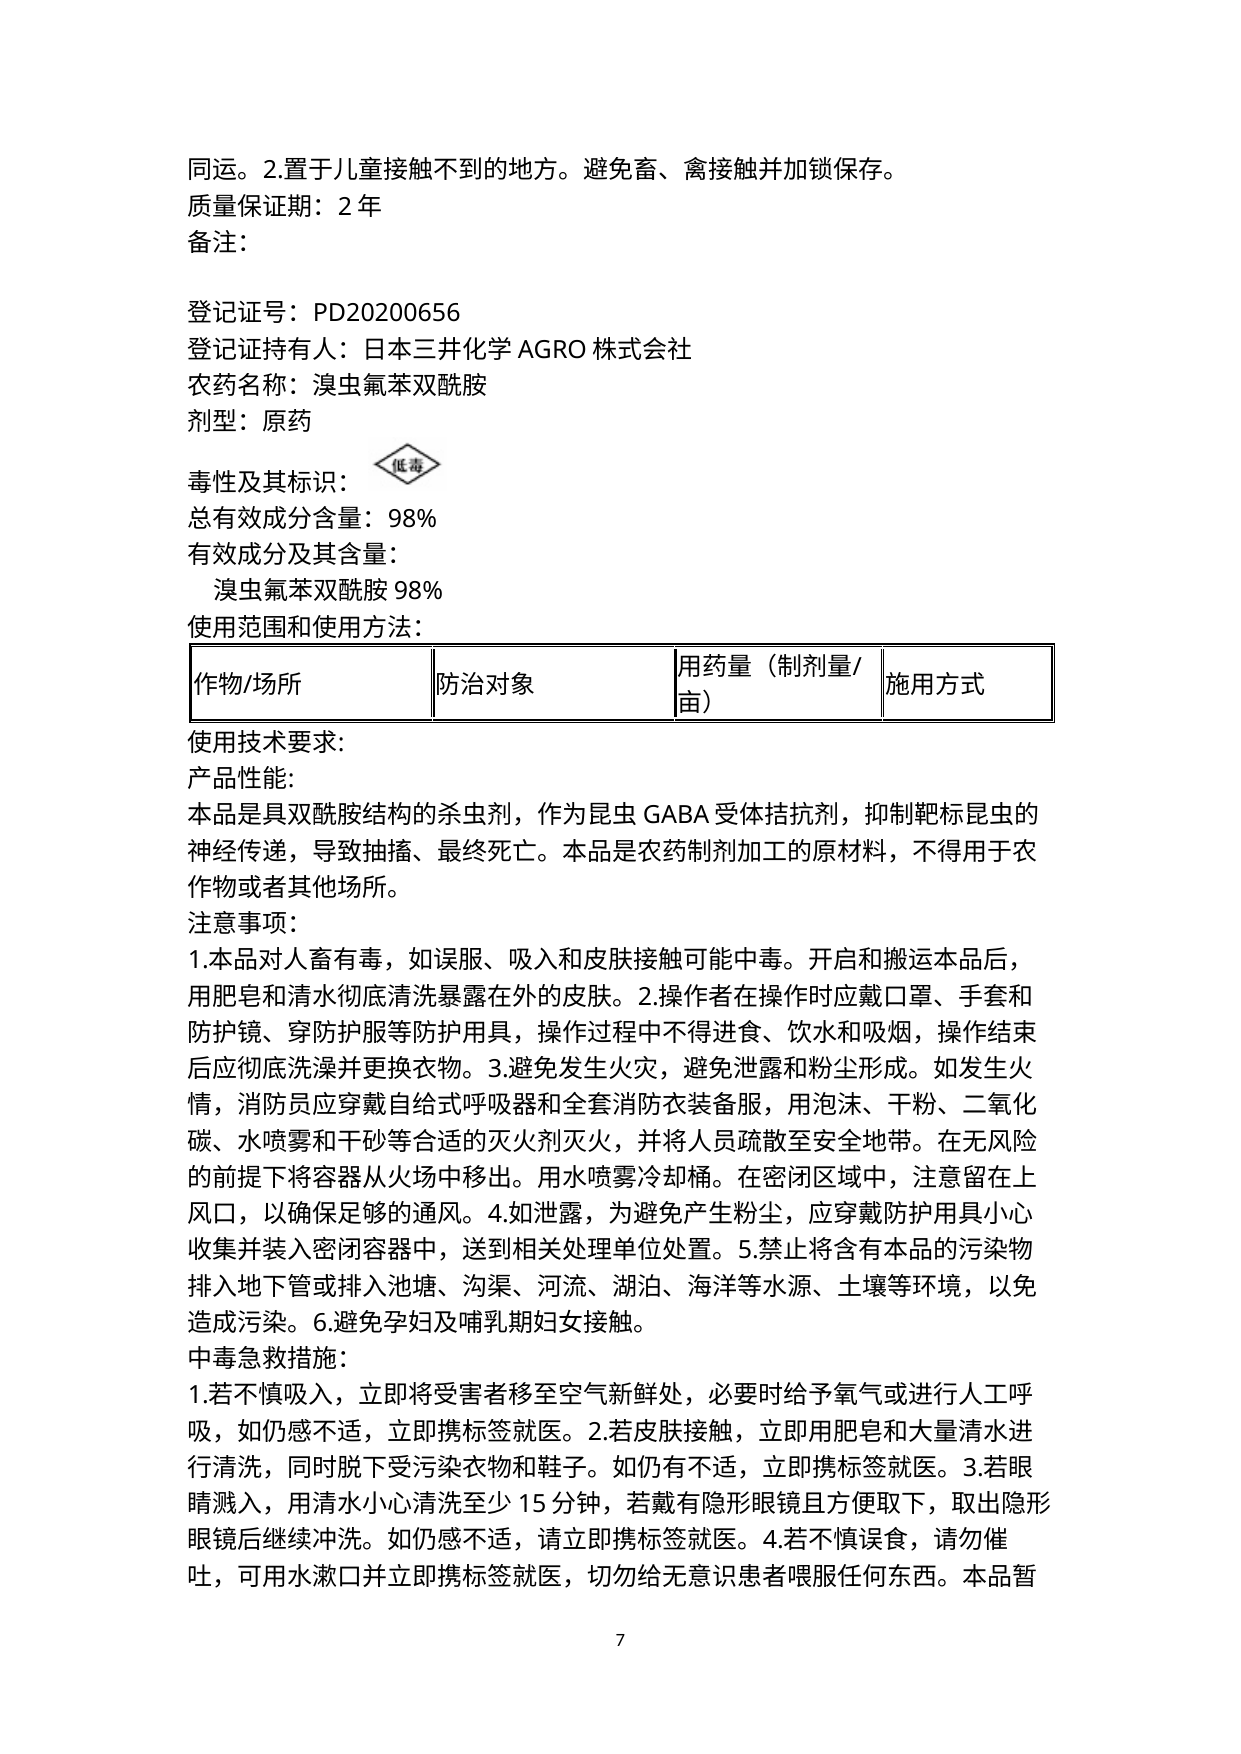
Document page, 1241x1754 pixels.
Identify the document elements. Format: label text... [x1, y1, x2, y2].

table_cell 有效成分及其含量： 溴虫氟苯双酰胺98% [188, 535, 1053, 607]
table_cell 登记证号：PD20200656 [188, 293, 1053, 329]
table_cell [188, 150, 1053, 186]
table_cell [188, 1339, 1053, 1592]
table_cell 农药名称：溴虫氟苯双酰胺 [188, 365, 1053, 402]
table_cell 使用技术要求: [188, 723, 1053, 759]
table_cell 剂型：原药 [188, 402, 1053, 438]
table_cell 产品性能: 本品是具双酰胺结构的杀虫剂，作为昆虫GABA受体拮抗剂，抑制靶标昆虫的神经传递，导致抽搐、最终死亡。本品是农药制剂加工的原材料，不得用于农作物或者其他场所。 [188, 759, 1053, 904]
picture [368, 437, 447, 491]
table_cell 备注： [188, 223, 1053, 293]
table_cell 注意事项： 1.本品对人畜有毒，如误服、吸入和皮肤接触可能中毒。开启和搬运本品后，用肥皂和清水彻底清洗暴露在外的皮肤。2.操作者在操作时应戴口罩、手套和防护镜、穿防护服等防护用具，操作过程中不得进食、饮水和吸烟，操作结束后应彻底洗澡并更换衣物。3.避免发生火灾，避免泄露和粉尘形成。如发生火情，消防员应穿戴自给式呼吸器和全套消防衣装备服，用泡沫、干粉、二氧化碳、水喷雾和干砂等合适的灭火剂灭火，并将人员疏散至安全地带。在无风险的前提下将容器从火场中移出。用水喷雾冷却桶。在密闭区域中，注意留在上风口，以确保足够的通风。4.如泄露，为避免产生粉尘，应穿戴防护用具小心收集并装入密闭容器中，送到相关处理单位处置。5.禁止将含有本品的污染物排入地下管或排入池塘、沟渠、河流、湖泊、海洋等水源、土壤等环境，以免造成污染。6.避免孕妇及哺乳期妇女接触。 [188, 904, 1053, 1339]
table_cell 质量保证期：2年 [188, 186, 1053, 222]
table_cell 总有效成分含量：98% [188, 498, 1053, 534]
table_cell 使用范围和使用方法： [188, 607, 1053, 722]
table_cell 登记证持有人：日本三井化学AGRO株式会社 [188, 329, 1053, 365]
table_cell 毒性及其标识： [188, 438, 1053, 498]
